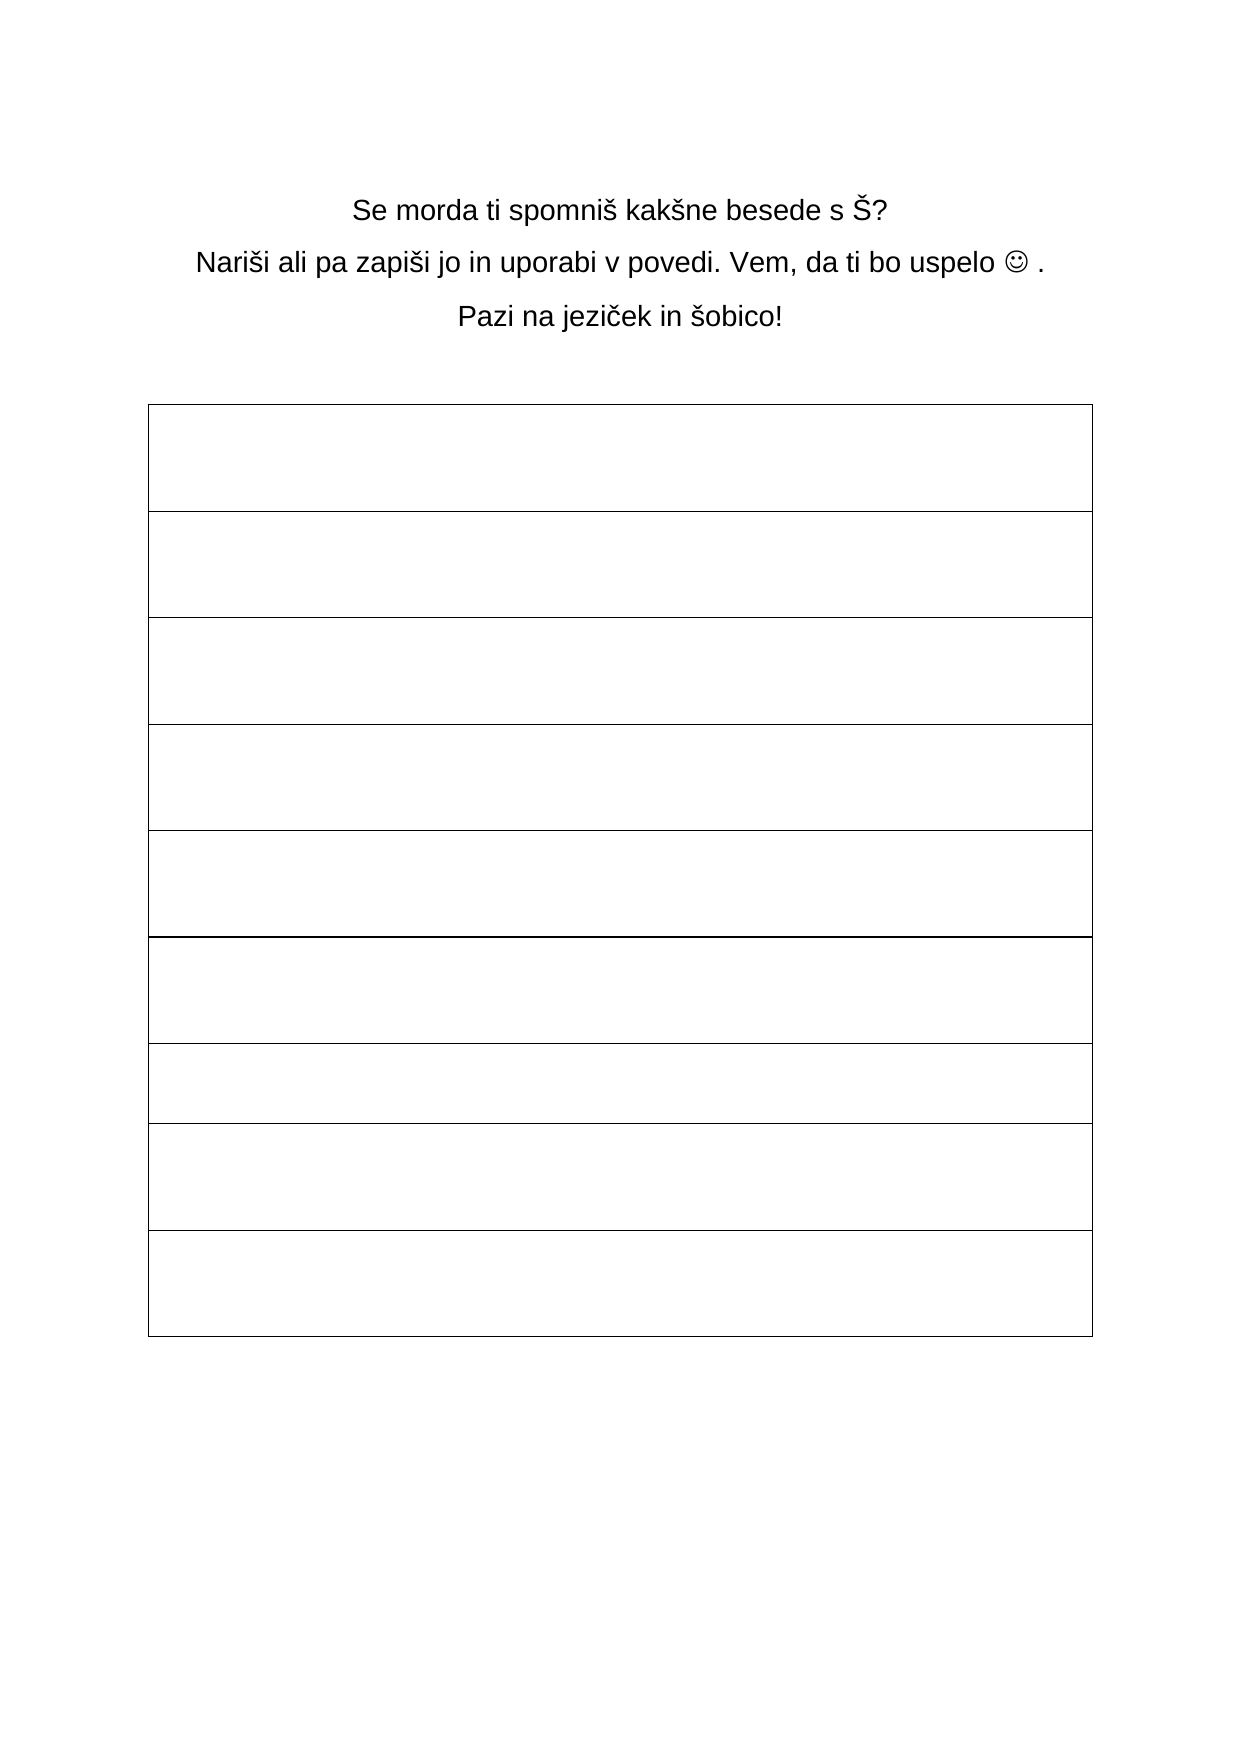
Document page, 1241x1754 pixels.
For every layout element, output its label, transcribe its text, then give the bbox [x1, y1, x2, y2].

table_cell [149, 725, 1092, 830]
table_cell [149, 831, 1092, 936]
text Nariši ali pa zapiši jo in uporabi v povedi. Vem, da ti bo uspelo . [148, 246, 1093, 279]
table_header [149, 405, 1092, 511]
table_cell [149, 618, 1092, 723]
table_cell [149, 512, 1092, 617]
table_cell [149, 1044, 1092, 1123]
table_cell [149, 938, 1092, 1043]
table_cell [149, 1231, 1092, 1336]
table_cell [149, 1124, 1092, 1229]
text Pazi na jeziček in šobico! [148, 298, 1093, 332]
text Se morda ti spomniš kakšne besede s Š? [148, 193, 1093, 226]
